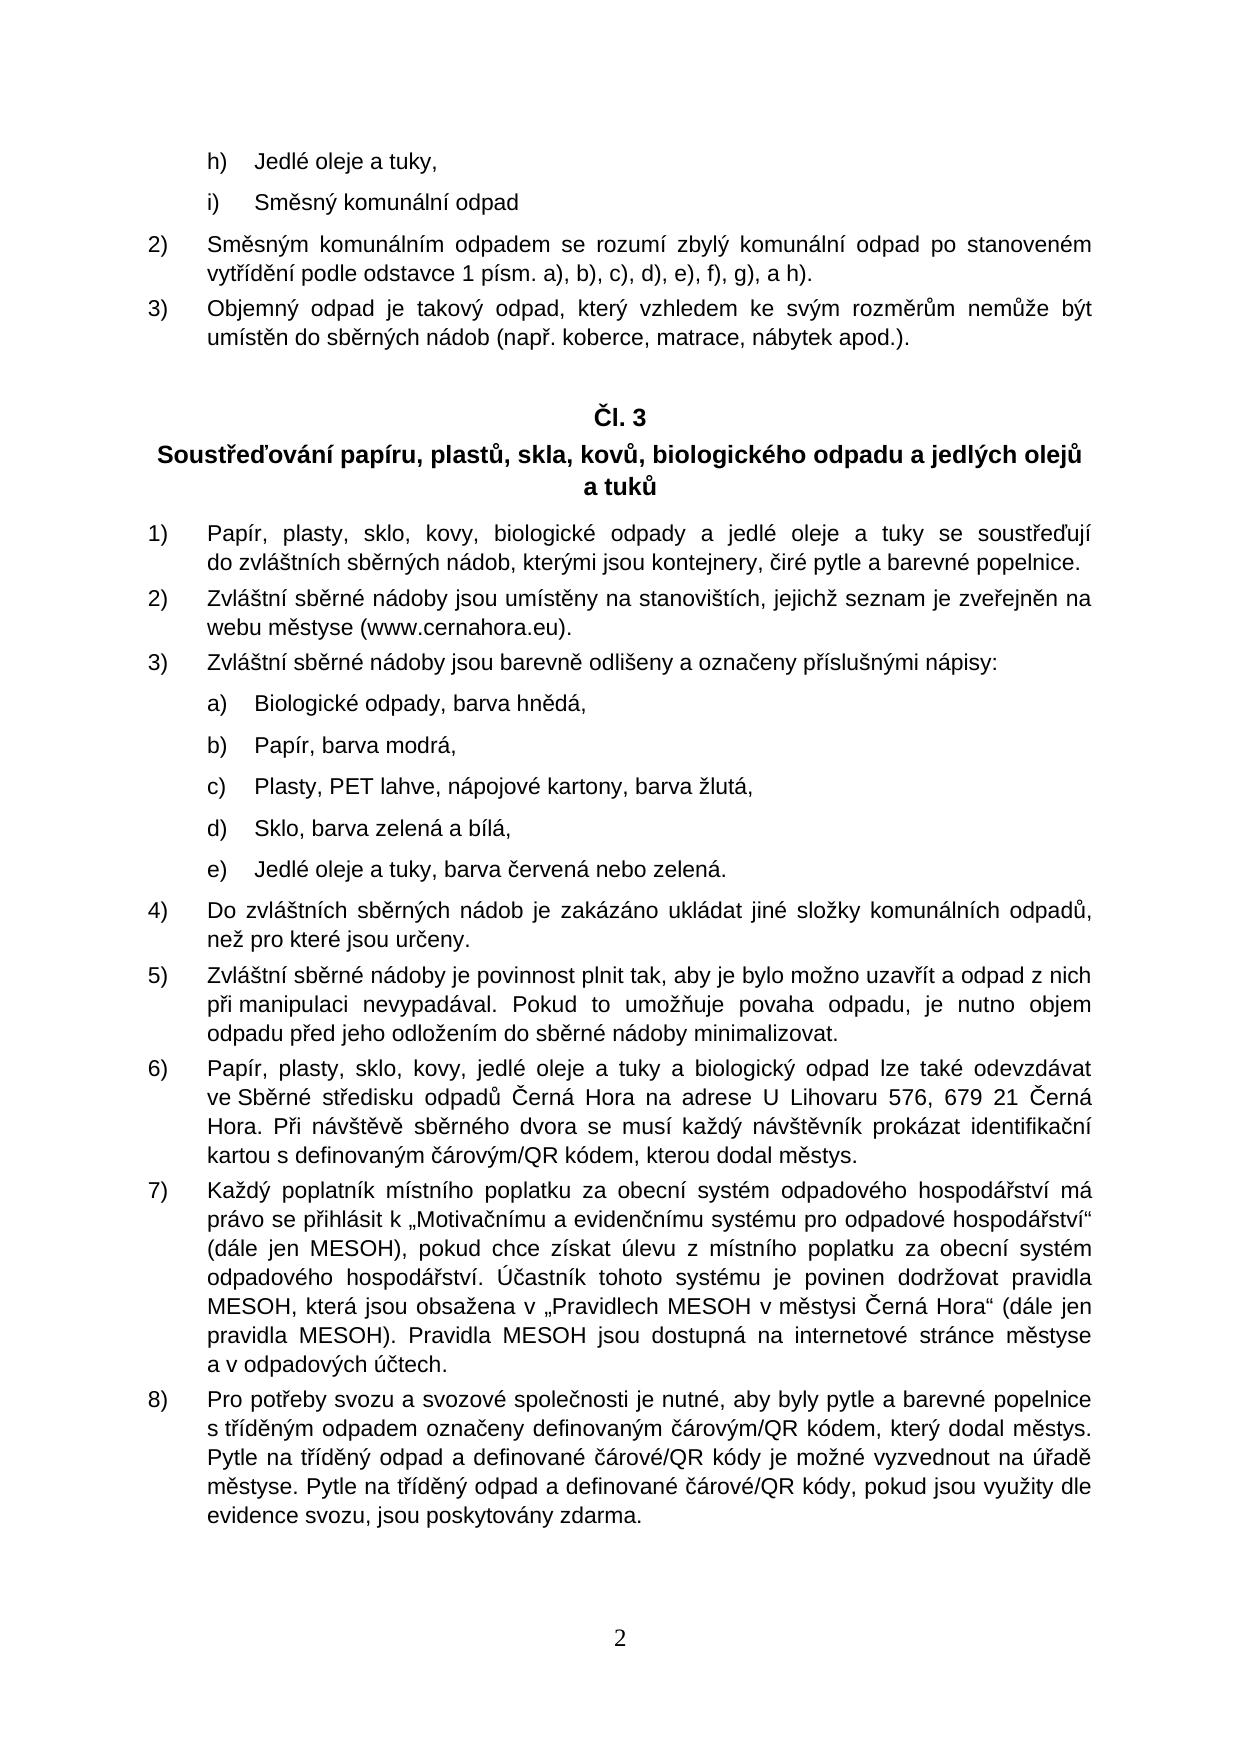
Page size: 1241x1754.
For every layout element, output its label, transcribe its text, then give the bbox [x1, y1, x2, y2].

list Plasty, PET lahve, nápojové kartony, barva žlutá, [207, 773, 1092, 799]
list Papír, barva modrá, [207, 732, 1092, 758]
list Zvláštní sběrné nádoby je povinnost plnit tak, aby je bylo možno uzavřít a odpad z nich při manipulaci nevypadával. Pokud to umožňuje povaha odpadu, je nutno objem odpadu před jeho odložením do sběrné nádoby minimalizovat. [148, 962, 1092, 1046]
list Směsným komunálním odpadem se rozumí zbylý komunální odpad po stanoveném vytřídění podle odstavce 1 písm. a), b), c), d), e), f), g), a h). [148, 231, 1092, 286]
list Zvláštní sběrné nádoby jsou barevně odlišeny a označeny příslušnými nápisy: [148, 649, 1092, 675]
list Biologické odpady, barva hnědá, [207, 690, 1092, 716]
list Papír, plasty, sklo, kovy, biologické odpady a jedlé oleje a tuky se soustřeďují do zvláštních sběrných nádob, kterými jsou kontejnery, čiré pytle a barevné popelnice. [148, 520, 1092, 576]
list Pro potřeby svozu a svozové společnosti je nutné, aby byly pytle a barevné popelnice s tříděným odpadem označeny definovaným čárovým/QR kódem, který dodal městys. Pytle na tříděný odpad a definované čárové/QR kódy je možné vyzvednout na úřadě městyse. Pytle na tříděný odpad a definované čárové/QR kódy, pokud jsou využity dle evidence svozu, jsou poskytovány zdarma. [148, 1386, 1092, 1528]
list Zvláštní sběrné nádoby jsou umístěny na stanovištích, jejichž seznam je zveřejněn na webu městyse (www.cernahora.eu). [148, 584, 1092, 640]
text Soustřeďování papíru, plastů, skla, kovů, biologického odpadu a jedlých olejů a tuků [148, 441, 1092, 501]
list Objemný odpad je takový odpad, který vzhledem ke svým rozměrům nemůže být umístěn do sběrných nádob (např. koberce, matrace, nábytek apod.). [148, 295, 1092, 350]
list Směsný komunální odpad [207, 189, 1092, 216]
text Čl. 3 [148, 403, 1092, 431]
list Jedlé oleje a tuky, [207, 148, 1092, 174]
list Každý poplatník místního poplatku za obecní systém odpadového hospodářství má právo se přihlásit k „Motivačnímu a evidenčnímu systému pro odpadové hospodářství“ (dále jen MESOH), pokud chce získat úlevu z místního poplatku za obecní systém odpadového hospodářství. Účastník tohoto systému je povinen dodržovat pravidla MESOH, která jsou obsažena v „Pravidlech MESOH v městysi Černá Hora“ (dále jen pravidla MESOH). Pravidla MESOH jsou dostupná na internetové stránce městyse a v odpadových účtech. [148, 1177, 1092, 1377]
list Sklo, barva zelená a bílá, [207, 814, 1092, 841]
list Do zvláštních sběrných nádob je zakázáno ukládat jiné složky komunálních odpadů, než pro které jsou určeny. [148, 897, 1092, 953]
list Papír, plasty, sklo, kovy, jedlé oleje a tuky a biologický odpad lze také odevzdávat ve Sběrné středisku odpadů Černá Hora na adrese U Lihovaru 576, 679 21 Černá Hora. Při návštěvě sběrného dvora se musí každý návštěvník prokázat identifikační kartou s definovaným čárovým/QR kódem, kterou dodal městys. [148, 1055, 1092, 1168]
list Jedlé oleje a tuky, barva červená nebo zelená. [207, 856, 1092, 882]
